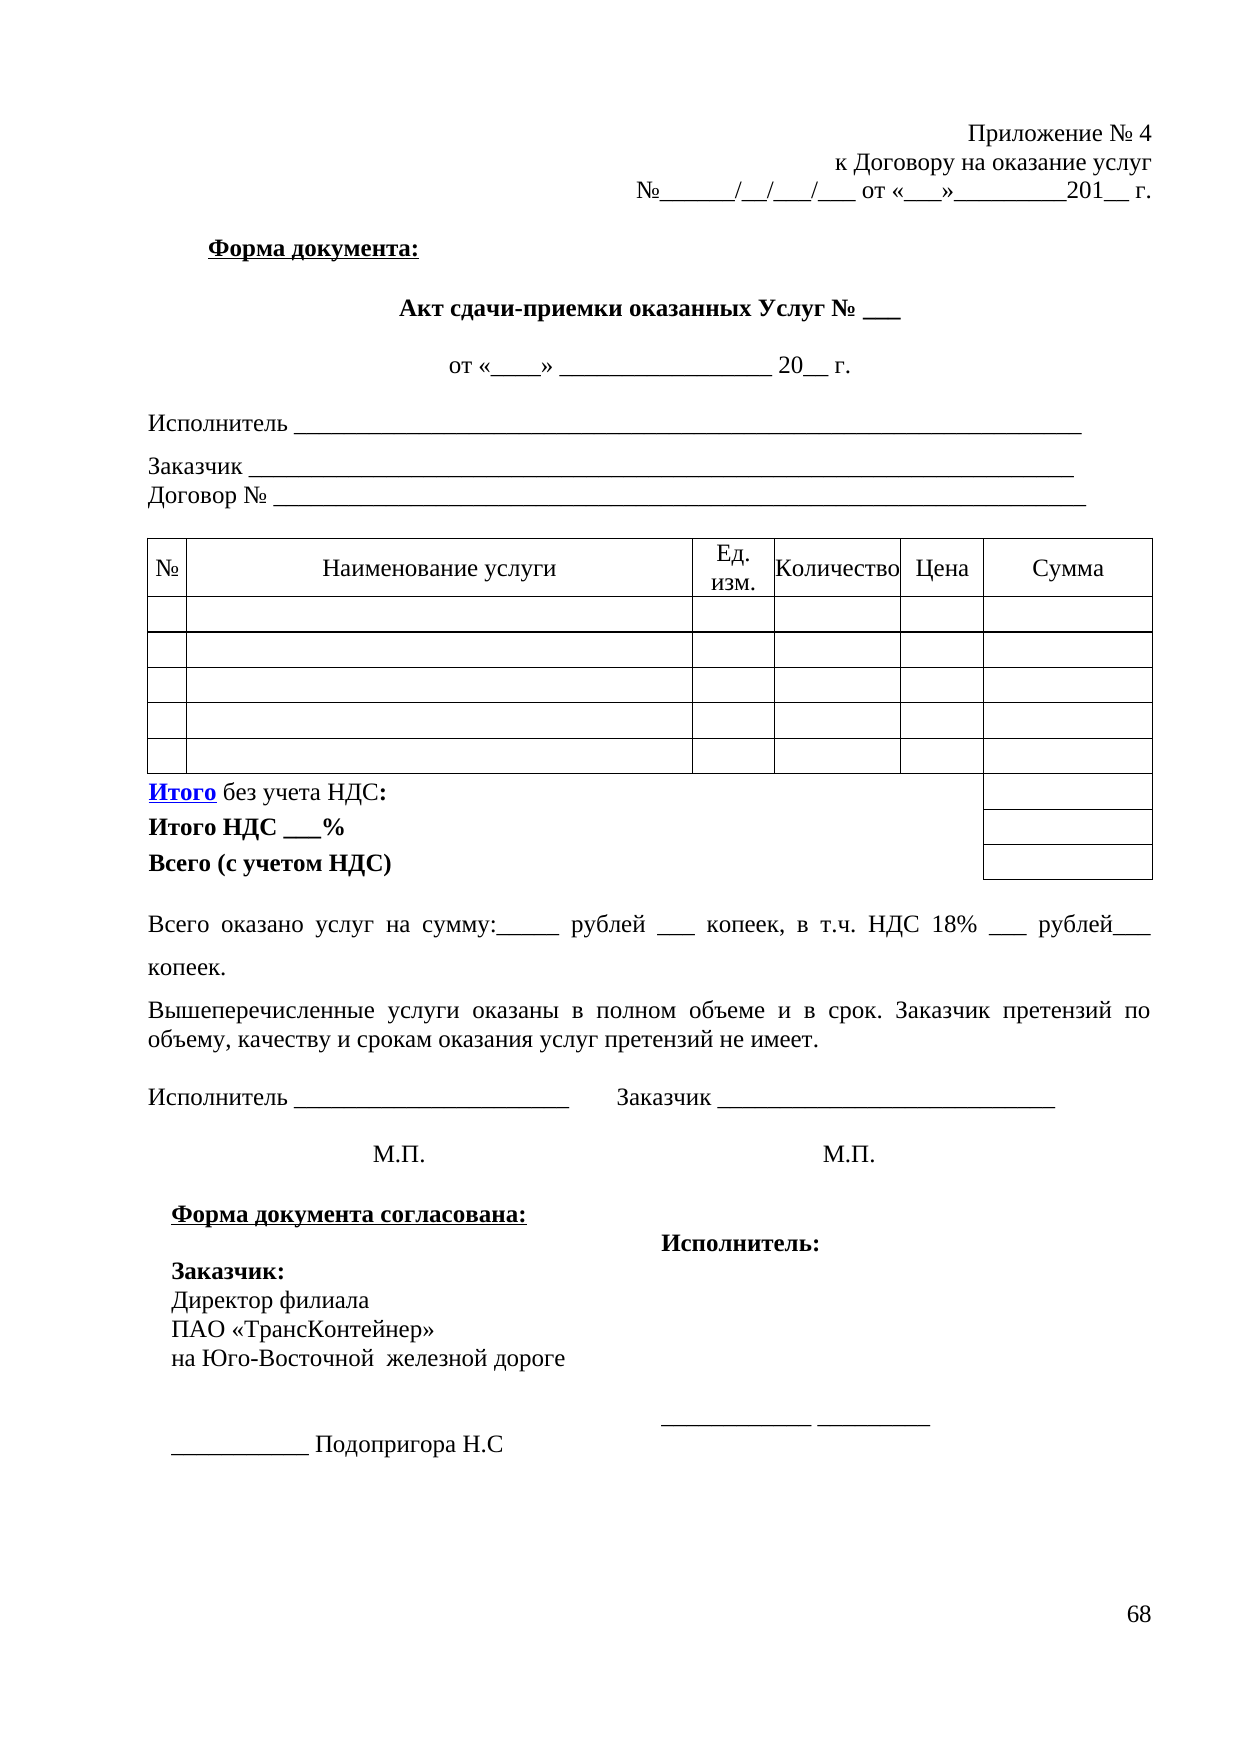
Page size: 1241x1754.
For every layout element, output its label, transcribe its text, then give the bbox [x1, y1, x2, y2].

text Договор № _________________________________________________________________ [148, 480, 1152, 509]
table_cell [775, 597, 900, 631]
table_cell [693, 703, 774, 738]
text Акт сдачи-приемки оказанных Услуг № ___ [148, 293, 1152, 322]
table_cell [984, 633, 1152, 667]
table_cell [148, 633, 186, 667]
table_cell [901, 597, 983, 631]
text Заказчик __________________________________________________________________ [148, 451, 1152, 480]
table_header Количество [775, 539, 900, 596]
table_cell [148, 597, 186, 631]
table_header Цена [901, 539, 983, 596]
text к Договору на оказание услуг [208, 147, 1152, 176]
text №______/__/___/___ от «___»_________201__ г. [208, 176, 1152, 204]
table_cell [187, 668, 692, 702]
text Исполнитель _______________________________________________________________ [148, 408, 1152, 437]
table_cell [984, 703, 1152, 738]
table_cell [187, 633, 692, 667]
table_cell Итого НДС ___% [148, 809, 983, 844]
table_header Наименование услуги [187, 539, 692, 596]
table_cell [148, 668, 186, 702]
table_cell Всего (с учетом НДС) [148, 844, 983, 879]
table_header Ед. изм. [693, 539, 774, 596]
table_cell [775, 739, 900, 773]
table_cell [901, 633, 983, 667]
table_cell [984, 739, 1152, 773]
text Исполнитель ______________________ Заказчик ___________________________ [148, 1082, 1152, 1110]
table_cell [984, 810, 1152, 844]
table_header Исполнитель: ____________ _________ [650, 1199, 1081, 1458]
table_cell [984, 668, 1152, 702]
table_cell [984, 845, 1152, 879]
table_cell [693, 633, 774, 667]
table_cell [693, 739, 774, 773]
text Вышеперечисленные услуги оказаны в полном объеме и в срок. Заказчик претензий по объему, качеству и срокам оказания услуг претензий не имеет. [148, 995, 1152, 1053]
table_cell [187, 739, 692, 773]
table_cell Итого без учета НДС: [148, 774, 983, 808]
table_header Форма документа согласована: Заказчик: Директор филиала ПАО «ТрансКонтейнер» на Юго-Восточной железной дороге ___________ Подопригора Н.С [160, 1199, 650, 1458]
table_cell [187, 597, 692, 631]
table_cell [984, 774, 1152, 808]
text М.П. М.П. [148, 1139, 1152, 1168]
table_cell [901, 668, 983, 702]
table_cell [693, 668, 774, 702]
text Всего оказано услуг на сумму:_____ рублей ___ копеек, в т.ч. НДС 18% ___ рублей___ копеек. [148, 909, 1152, 981]
table_cell [693, 597, 774, 631]
text от «____» _________________ 20__ г. [148, 351, 1152, 379]
table_cell [901, 703, 983, 738]
table_cell [775, 703, 900, 738]
table_cell [148, 739, 186, 773]
table_cell [901, 739, 983, 773]
table_header Сумма [984, 539, 1152, 596]
table_cell [984, 597, 1152, 631]
text Форма документа: [208, 233, 1152, 262]
table_cell [775, 668, 900, 702]
text Приложение № 4 [148, 118, 1152, 147]
table_cell [187, 703, 692, 738]
table_header № [148, 539, 186, 596]
table_cell [775, 633, 900, 667]
table_cell [148, 703, 186, 738]
